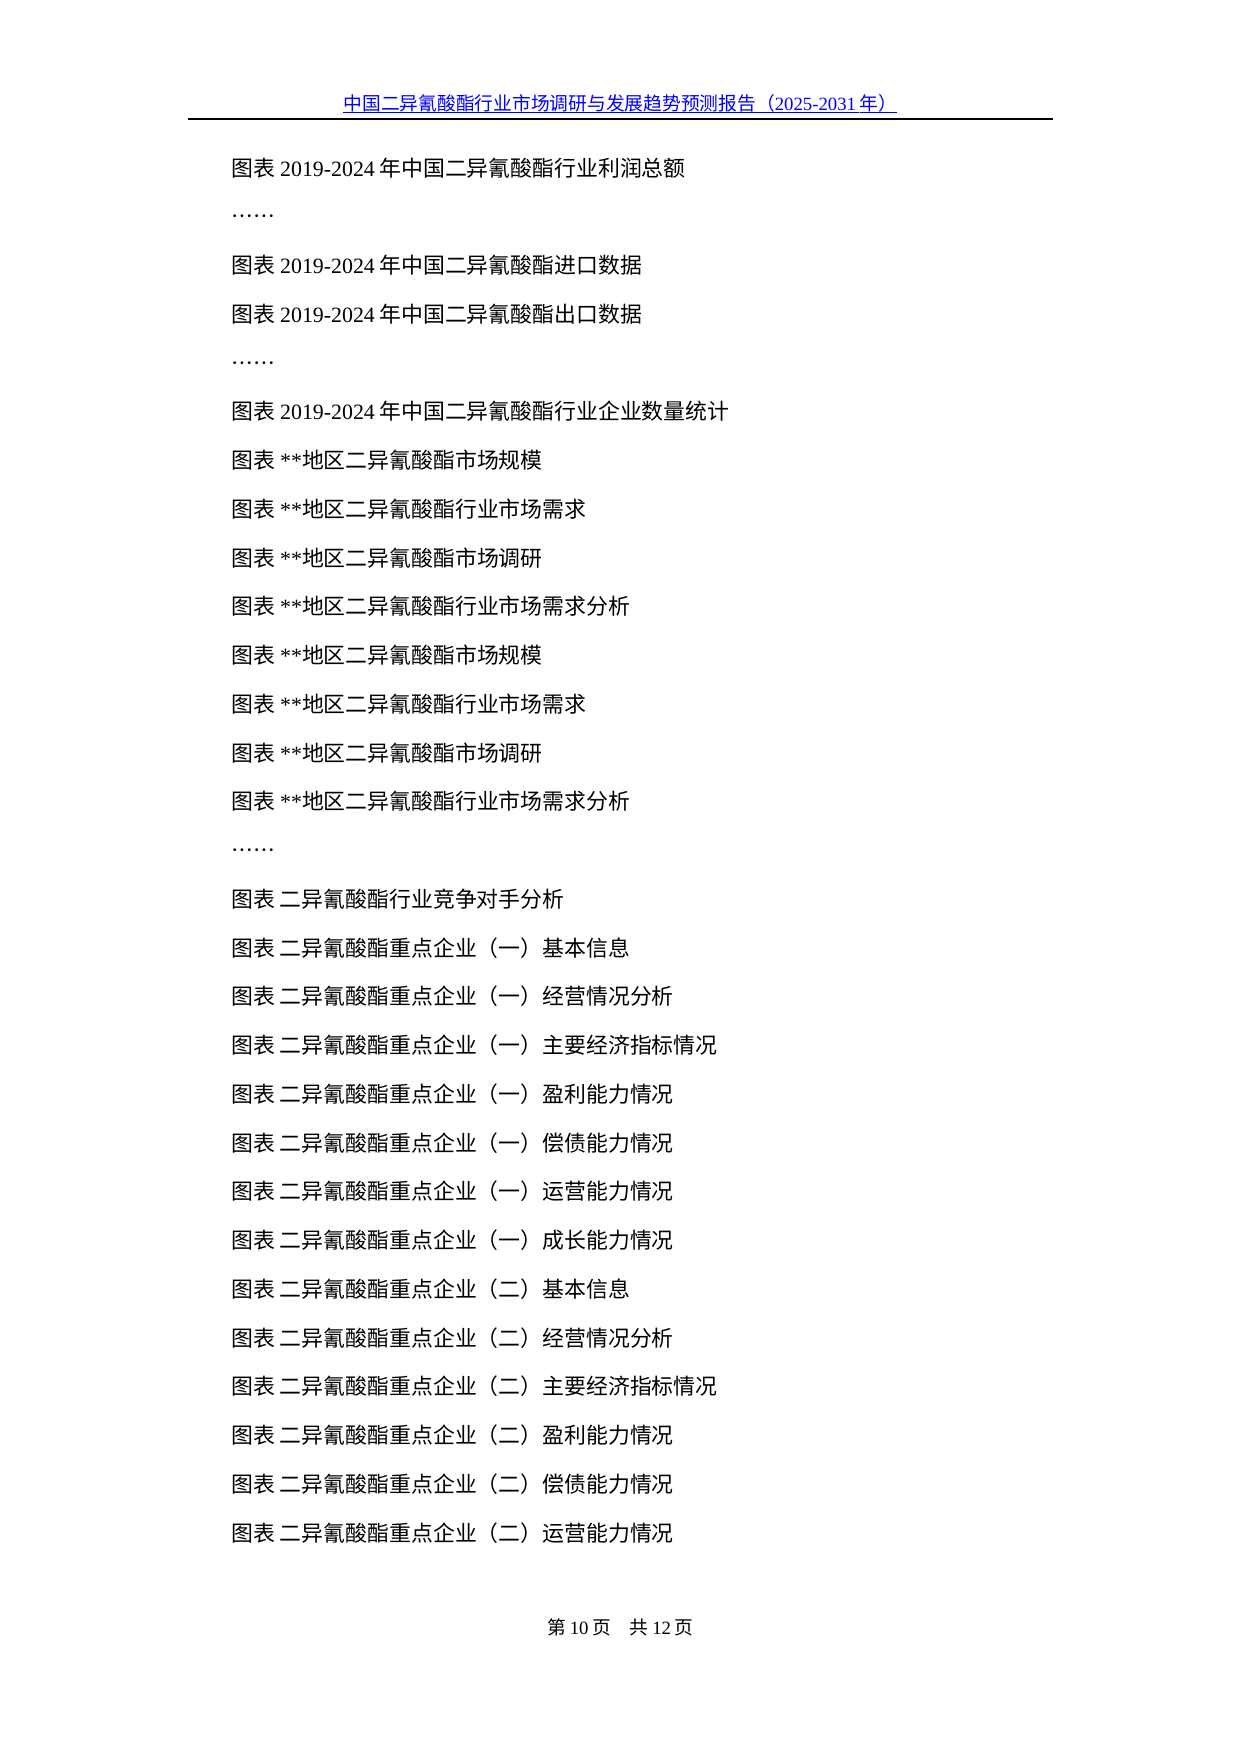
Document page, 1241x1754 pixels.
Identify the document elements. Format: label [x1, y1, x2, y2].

text [187, 150, 1053, 1548]
